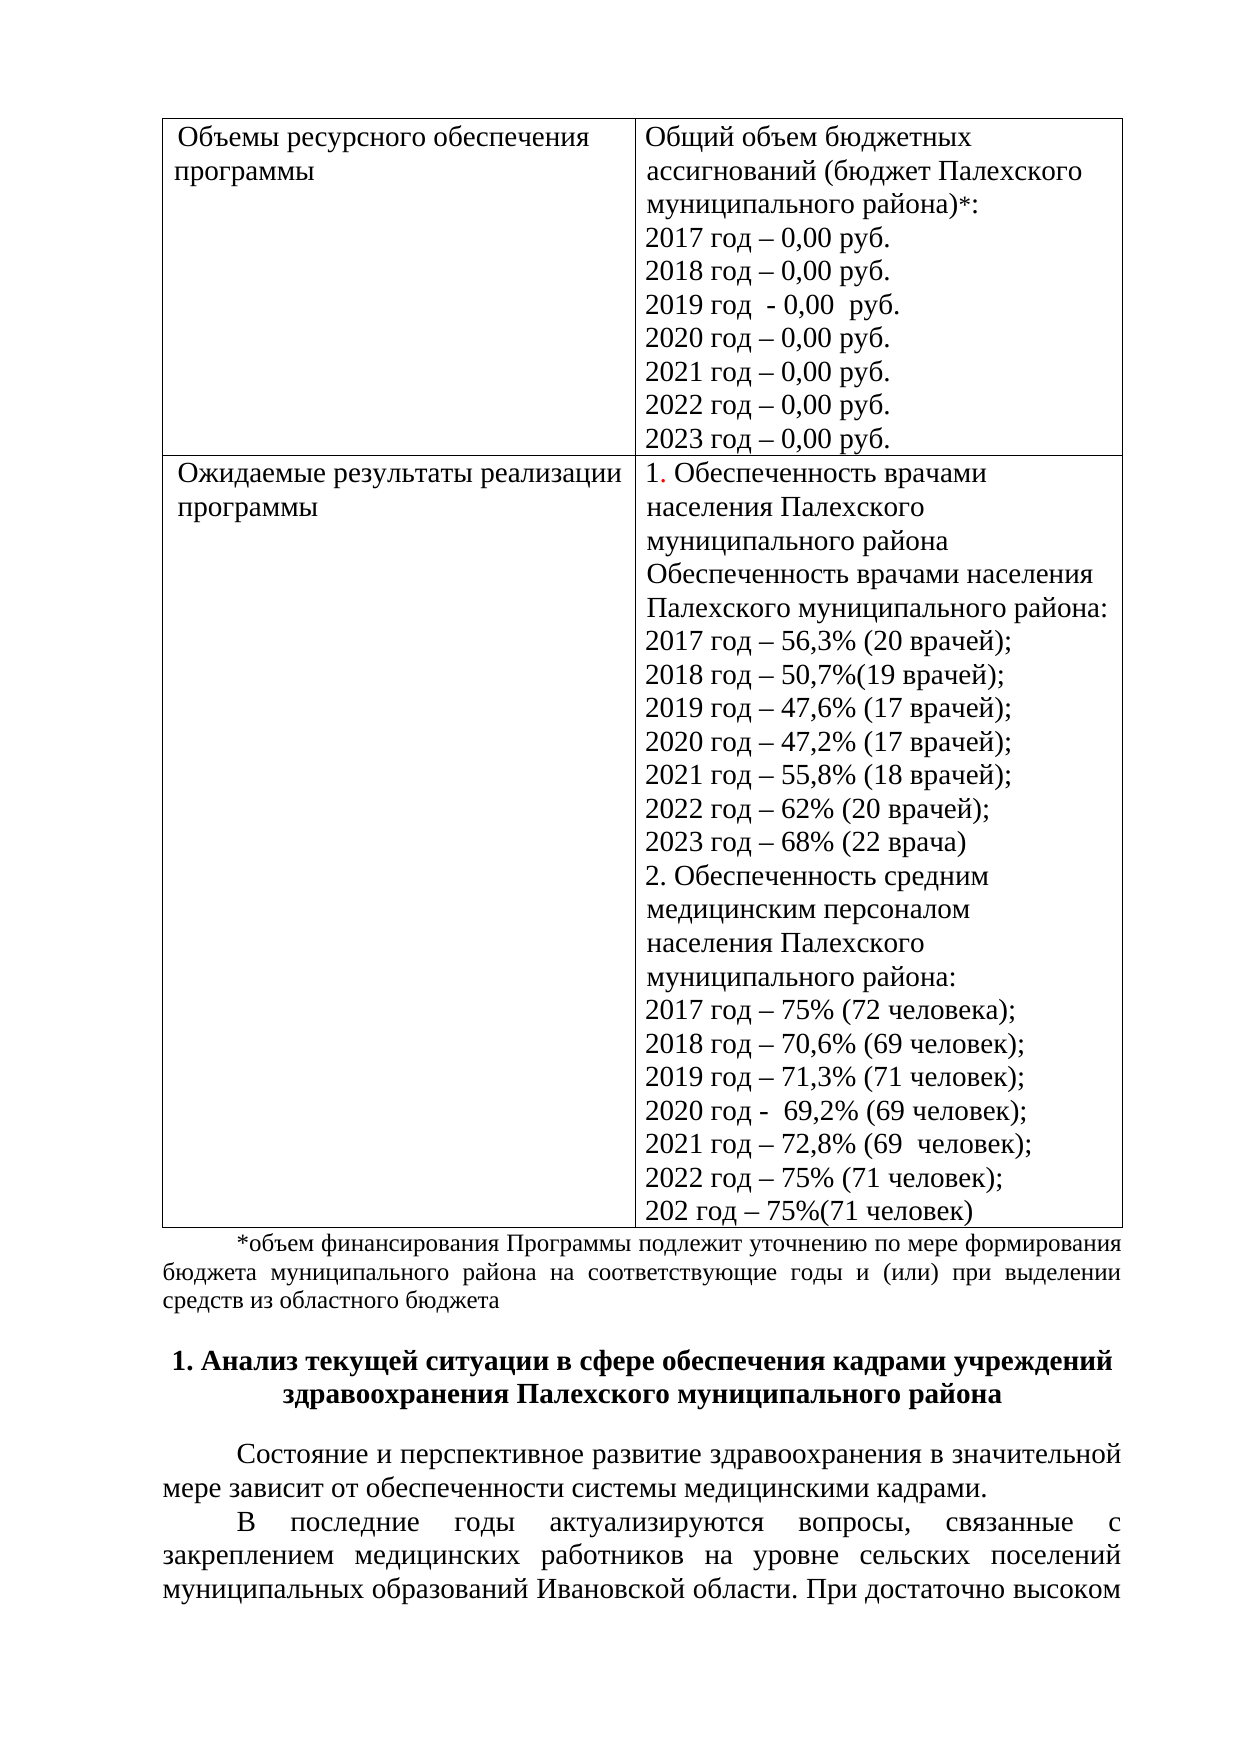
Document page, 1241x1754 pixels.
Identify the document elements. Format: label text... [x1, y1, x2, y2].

table_cell Ожидаемые результаты реализации программы [163, 456, 635, 1227]
table_cell 1. Обеспеченность врачами населения Палехского муниципального района Обеспеченность врачами населения Палехского муниципального района: 2017 год – 56,3% (20 врачей); 2018 год – 50,7%(19 врачей); 2019 год – 47,6% (17 врачей); 2020 год – 47,2% (17 врачей); 2021 год – 55,8% (18 врачей); 2022 год – 62% (20 врачей); 2023 год – 68% (22 врача) 2. Обеспеченность средним медицинским персоналом населения Палехского муниципального района: 2017 год – 75% (72 человека); 2018 год – 70,6% (69 человек); 2019 год – 71,3% (71 человек); 2020 год - 69,2% (69 человек); 2021 год – 72,8% (69 человек); 2022 год – 75% (71 человек); 202 год – 75%(71 человек) [636, 456, 1122, 1227]
text 1. Анализ текущей ситуации в сфере обеспечения кадрами учреждений здравоохранения Палехского муниципального района [162, 1343, 1122, 1410]
text Состояние и перспективное развитие здравоохранения в значительной мере зависит от обеспеченности системы медицинскими кадрами. [162, 1437, 1122, 1504]
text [162, 1504, 1122, 1604]
table_cell Общий объем бюджетных ассигнований (бюджет Палехского муниципального района)*: 2017 год – 0,00 руб. 2018 год – 0,00 руб. 2019 год - 0,00 руб. 2020 год – 0,00 руб. 2021 год – 0,00 руб. 2022 год – 0,00 руб. 2023 год – 0,00 руб. [636, 119, 1122, 454]
text *объем финансирования Программы подлежит уточнению по мере формирования бюджета муниципального района на соответствующие годы и (или) при выделении средств из областного бюджета [162, 1228, 1122, 1314]
table_cell Объемы ресурсного обеспечения программы [163, 119, 635, 454]
